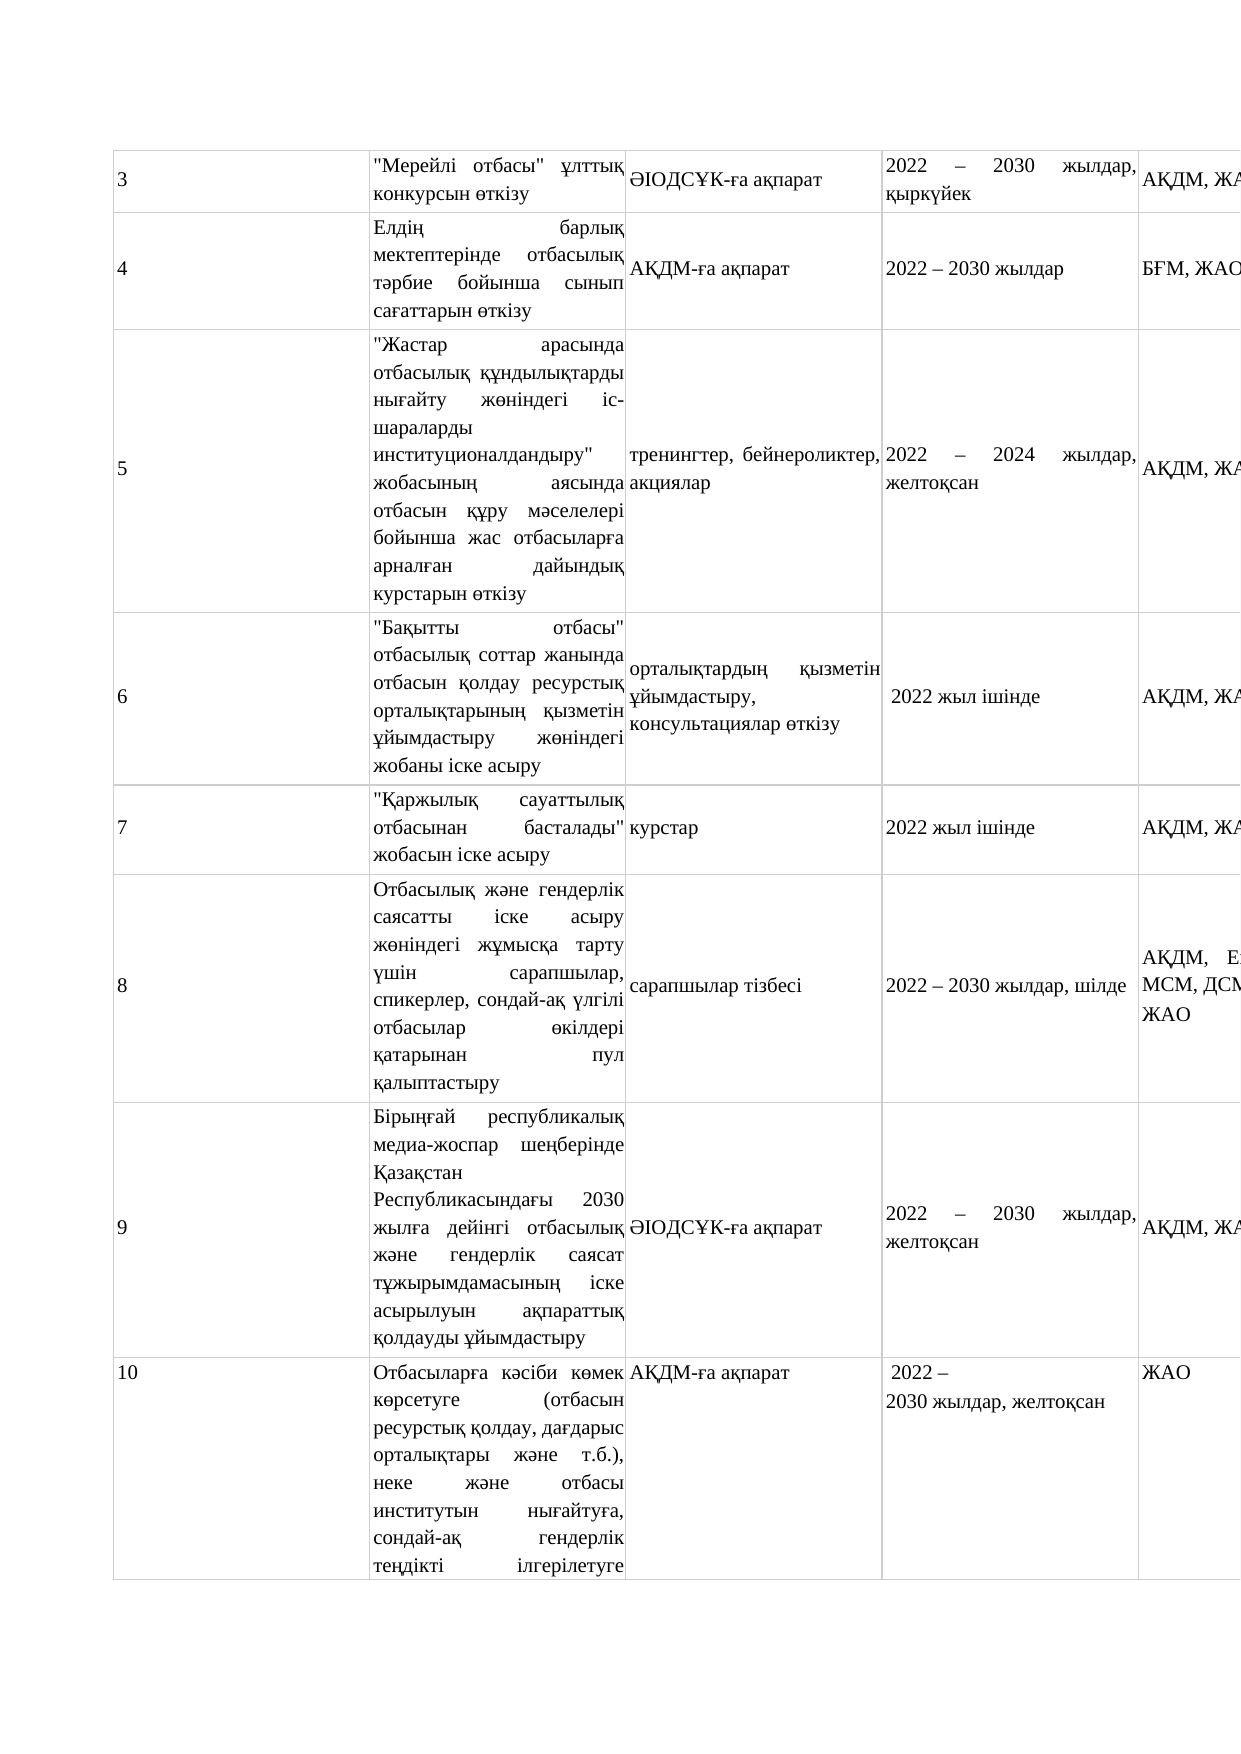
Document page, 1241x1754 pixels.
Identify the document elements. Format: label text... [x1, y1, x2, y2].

table_cell 8 [114, 875, 369, 1102]
table_cell АҚДМ, ЖАО [1139, 786, 1240, 874]
table_cell АҚДМ, ЖАО [1139, 1103, 1240, 1357]
table_cell 6 [114, 613, 369, 784]
table_cell 2022 – 2030 жылдар, шілде [883, 875, 1138, 1102]
table_cell АҚДМ, ЖАО [1139, 330, 1240, 612]
table_cell 2022 – 2030 жылдар, қыркүйек [883, 151, 1138, 212]
table_cell 4 [114, 213, 369, 329]
table_cell АҚДМ-ға ақпарат [626, 1358, 881, 1578]
table_cell курстар [626, 786, 881, 874]
table_cell орталықтардың қызметін ұйымдастыру, консультациялар өткізу [626, 613, 881, 784]
table_cell ЖАО [1139, 1358, 1240, 1578]
table_cell сарапшылар тізбесі [626, 875, 881, 1102]
table_cell 9 [114, 1103, 369, 1357]
table_cell 3 [114, 151, 369, 212]
table_cell 5 [114, 330, 369, 612]
table_cell 2022 жыл ішінде [883, 613, 1138, 784]
table_cell Бірыңғай республикалық медиа-жоспар шеңберінде Қазақстан Республикасындағы 2030 жылға дейінгі отбасылық және гендерлік саясат тұжырымдамасының іске асырылуын ақпараттық қолдауды ұйымдастыру [370, 1103, 625, 1357]
table_cell АҚДМ-ға ақпарат [626, 213, 881, 329]
table_cell "Жастар арасында отбасылық құндылықтарды нығайту жөніндегі іс-шараларды институционалдандыру" жобасының аясында отбасын құру мәселелері бойынша жас отбасыларға арналған дайындық курстарын өткізу [370, 330, 625, 612]
table_cell "Бақытты отбасы" отбасылық соттар жанында отбасын қолдау ресурстық орталықтарының қызметін ұйымдастыру жөніндегі жобаны іске асыру [370, 613, 625, 784]
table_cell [370, 1358, 625, 1578]
table_cell АҚДМ, ЖАО [1139, 151, 1240, 212]
table_cell 2022 – 2024 жылдар, желтоқсан [883, 330, 1138, 612]
table_cell БҒМ, ЖАО [1139, 213, 1240, 329]
table_cell АҚДМ, Еңбекмині, БҒМ, МСМ, ДСМ, ЖАО [1139, 875, 1240, 1102]
table_cell ӘІОДСҰК-ға ақпарат [626, 1103, 881, 1357]
table_cell ӘІОДСҰК-ға ақпарат [626, 151, 881, 212]
table_cell "Қаржылық сауаттылық отбасынан басталады" жобасын іске асыру [370, 786, 625, 874]
table_cell Отбасылық және гендерлік саясатты іске асыру жөніндегі жұмысқа тарту үшін сарапшылар, спикерлер, сондай-ақ үлгілі отбасылар өкілдері қатарынан пул қалыптастыру [370, 875, 625, 1102]
table_cell 10 [114, 1358, 369, 1578]
table_cell "Мерейлі отбасы" ұлттық конкурсын өткізу [370, 151, 625, 212]
table_cell 2022 жыл ішінде [883, 786, 1138, 874]
table_cell 7 [114, 786, 369, 874]
table_cell тренингтер, бейнероликтер, акциялар [626, 330, 881, 612]
table_cell 2022 – 2030 жылдар, желтоқсан [883, 1103, 1138, 1357]
table_cell АҚДМ, ЖАО [1139, 613, 1240, 784]
table_cell Елдің барлық мектептерінде отбасылық тәрбие бойынша сынып сағаттарын өткізу [370, 213, 625, 329]
table_cell 2022 – 2030 жылдар [883, 213, 1138, 329]
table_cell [883, 1358, 1138, 1578]
